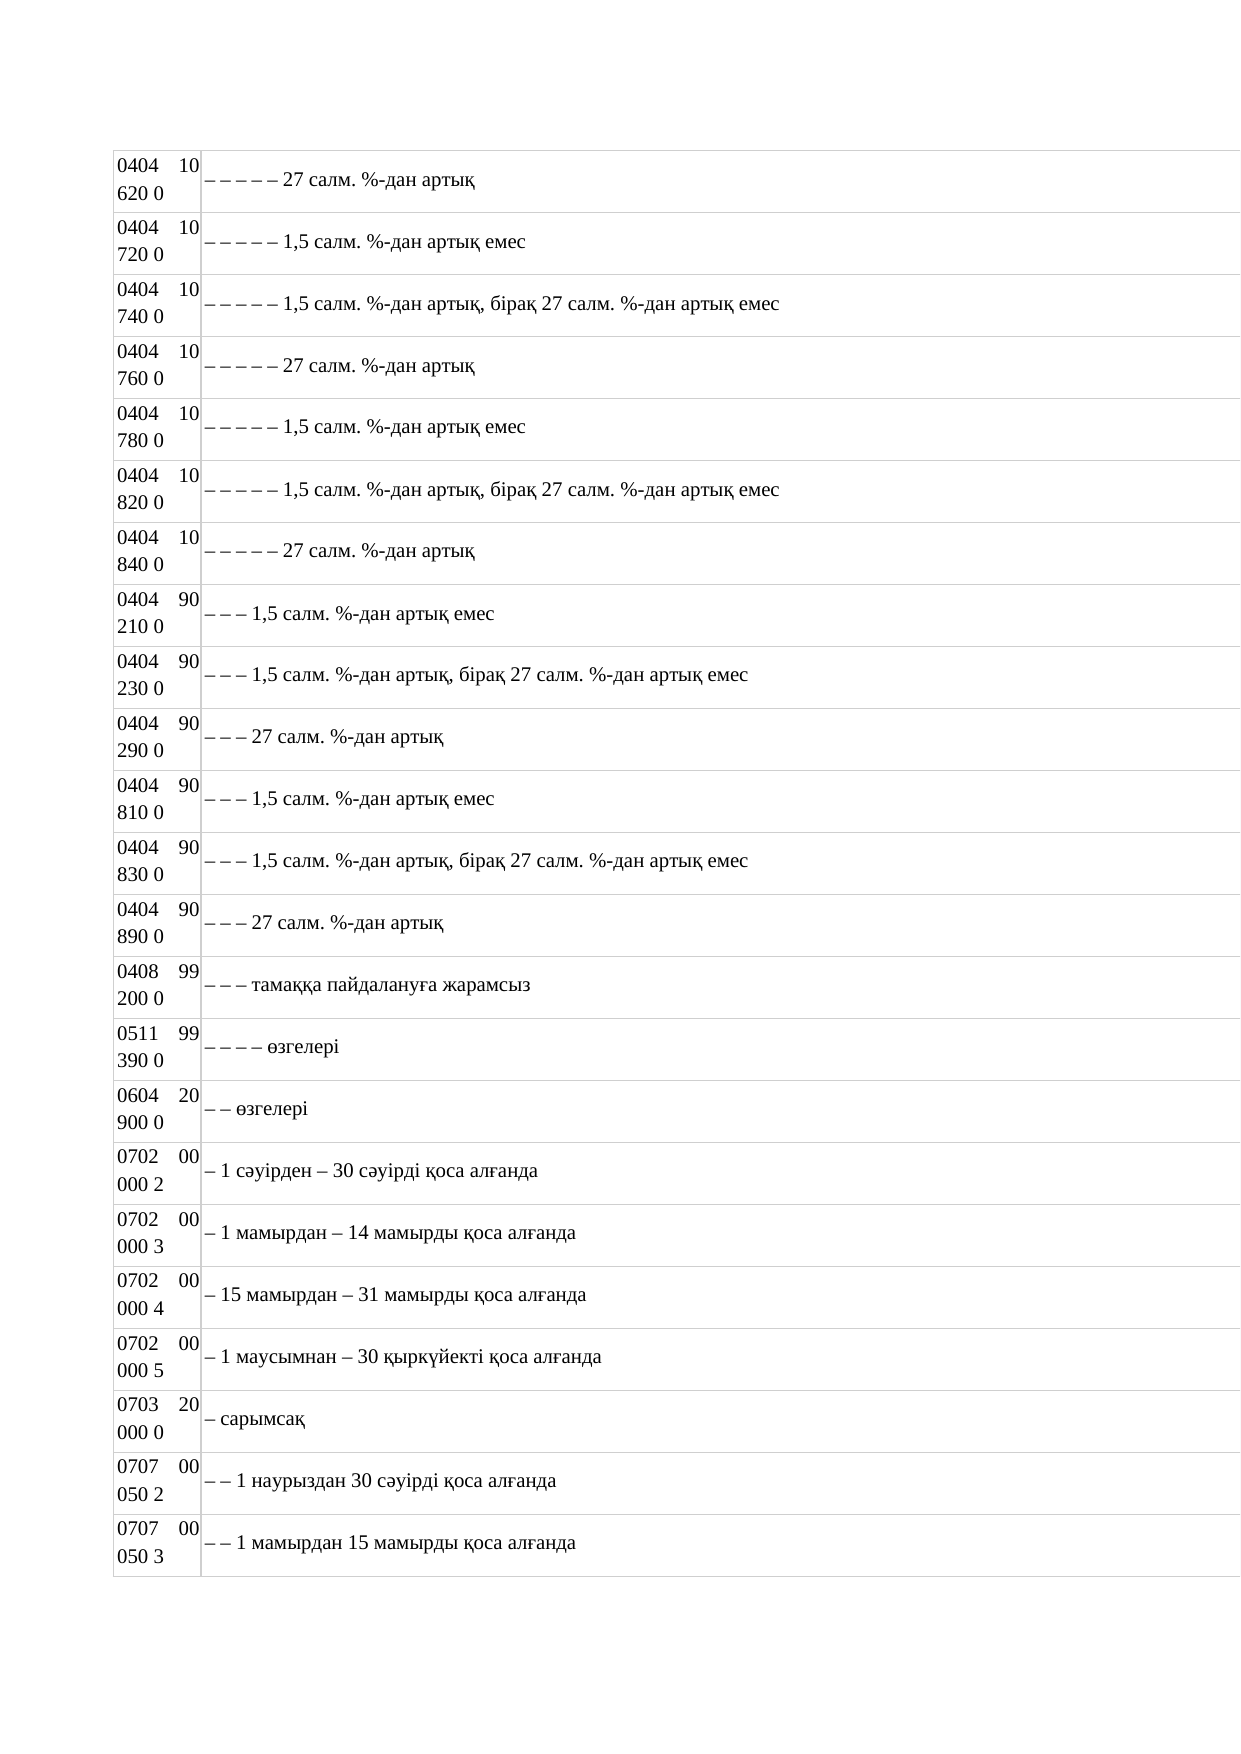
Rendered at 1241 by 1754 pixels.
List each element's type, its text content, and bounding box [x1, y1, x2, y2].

table_cell 0702 00 000 2 [114, 1143, 200, 1204]
table_cell – – – – – 27 салм. %-дан артық [202, 523, 1240, 584]
table_cell – – – 1,5 салм. %-дан артық емес [202, 771, 1240, 832]
table_cell 0408 99 200 0 [114, 957, 200, 1018]
table_cell – – – 27 салм. %-дан артық [202, 895, 1240, 956]
table_cell – – – – – 27 салм. %-дан артық [202, 151, 1240, 212]
table_cell 0404 10 740 0 [114, 275, 200, 336]
table_cell – – – – – 1,5 салм. %-дан артық, бірақ 27 салм. %-дан артық емес [202, 461, 1240, 522]
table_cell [202, 275, 1240, 336]
table_cell – сарымсақ [202, 1391, 1240, 1452]
table_cell – – – – өзгелері [202, 1019, 1240, 1080]
table_cell 0404 90 830 0 [114, 833, 200, 894]
table_cell 0702 00 000 5 [114, 1329, 200, 1389]
table_cell 0707 00 050 2 [114, 1453, 200, 1513]
table_cell – – 1 мамырдан 15 мамырды қоса алғанда [202, 1515, 1240, 1576]
table_cell 0511 99 390 0 [114, 1019, 200, 1080]
table_cell 0404 90 230 0 [114, 647, 200, 708]
table_cell – – – 1,5 салм. %-дан артық емес [202, 585, 1240, 646]
table_cell 0404 10 720 0 [114, 213, 200, 274]
table_cell 0404 10 620 0 [114, 151, 200, 212]
table_cell – 1 мамырдан – 14 мамырды қоса алғанда [202, 1205, 1240, 1266]
table_cell 0404 90 890 0 [114, 895, 200, 956]
table_cell – – – 1,5 салм. %-дан артық, бірақ 27 салм. %-дан артық емес [202, 647, 1240, 708]
table_cell – – – – – 1,5 салм. %-дан артық емес [202, 399, 1240, 460]
table_cell 0702 00 000 3 [114, 1205, 200, 1266]
table_cell 0703 20 000 0 [114, 1391, 200, 1452]
table_cell – 15 мамырдан – 31 мамырды қоса алғанда [202, 1267, 1240, 1328]
table_cell 0404 10 820 0 [114, 461, 200, 522]
table_cell – – 1 наурыздан 30 сәуірді қоса алғанда [202, 1453, 1240, 1513]
table_cell 0702 00 000 4 [114, 1267, 200, 1328]
table_cell 0707 00 050 3 [114, 1515, 200, 1576]
table_cell – – – тамаққа пайдалануға жарамсыз [202, 957, 1240, 1018]
table_cell 0404 90 290 0 [114, 709, 200, 770]
table_cell 0604 20 900 0 [114, 1081, 200, 1142]
table_cell – – – – – 27 салм. %-дан артық [202, 337, 1240, 398]
table_cell – 1 сәуірден – 30 сәуірді қоса алғанда [202, 1143, 1240, 1204]
table_cell 0404 10 780 0 [114, 399, 200, 460]
table_cell 0404 90 810 0 [114, 771, 200, 832]
table_cell 0404 90 210 0 [114, 585, 200, 646]
table_cell – – – – – 1,5 салм. %-дан артық емес [202, 213, 1240, 274]
table_cell – 1 маусымнан – 30 қыркүйекті қоса алғанда [202, 1329, 1240, 1389]
table_cell – – – 1,5 салм. %-дан артық, бірақ 27 салм. %-дан артық емес [202, 833, 1240, 894]
table_cell 0404 10 760 0 [114, 337, 200, 398]
table_cell – – өзгелері [202, 1081, 1240, 1142]
table_cell – – – 27 салм. %-дан артық [202, 709, 1240, 770]
table_cell 0404 10 840 0 [114, 523, 200, 584]
